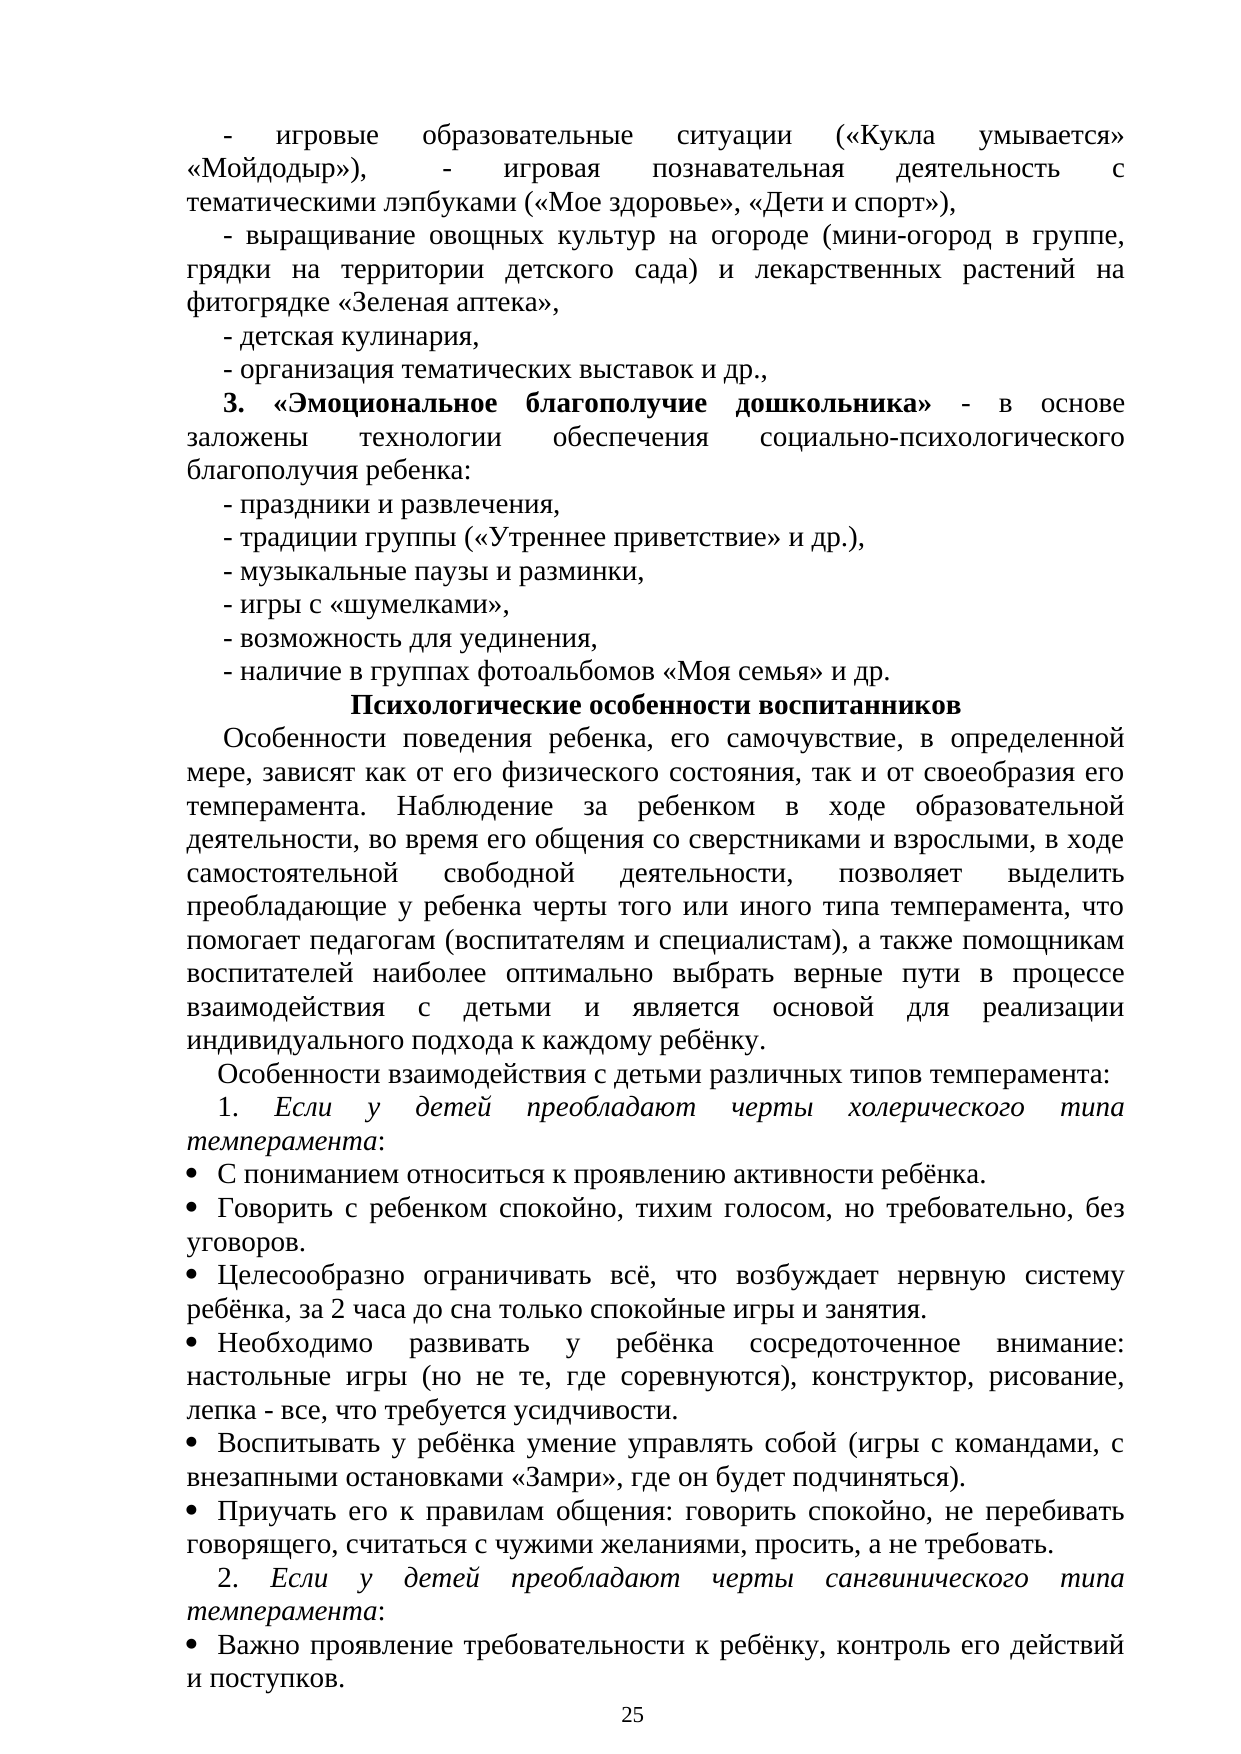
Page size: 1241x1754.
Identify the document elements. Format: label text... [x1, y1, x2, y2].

text 1. Если у детей преобладают черты холерического типа темперамента: [186, 1089, 1126, 1157]
text - наличие в группах фотоальбомов «Моя семья» и др. [186, 653, 1126, 687]
text Психологические особенности воспитанников [186, 687, 1126, 721]
list Необходимо развивать у ребёнка сосредоточенное внимание: настольные игры (но не те, где соревнуются), конструктор, рисование, лепка - все, что требуется усидчивости. [186, 1325, 1126, 1425]
list С пониманием относиться к проявлению активности ребёнка. [186, 1157, 1126, 1190]
text Особенности взаимодействия с детьми различных типов темперамента: [186, 1056, 1126, 1089]
text - традиции группы («Утреннее приветствие» и др.), [186, 519, 1126, 553]
list Целесообразно ограничивать всё, что возбуждает нервную систему ребёнка, за 2 часа до сна только спокойные игры и занятия. [186, 1257, 1126, 1325]
text - организация тематических выставок и др., [186, 352, 1126, 385]
text - праздники и развлечения, [186, 486, 1126, 519]
text Особенности поведения ребенка, его самочувствие, в определенной мере, зависят как от его физического состояния, так и от своеобразия его темперамента. Наблюдение за ребенком в ходе образовательной деятельности, во время его общения со сверстниками и взрослыми, в ходе самостоятельной свободной деятельности, позволяет выделить преобладающие у ребенка черты того или иного типа темперамента, что помогает педагогам (воспитателям и специалистам), а также помощникам воспитателей наиболее оптимально выбрать верные пути в процессе взаимодействия с детьми и является основой для реализации индивидуального подхода к каждому ребёнку. [186, 721, 1126, 1056]
list Приучать его к правилам общения: говорить спокойно, не перебивать говорящего, считаться с чужими желаниями, просить, а не требовать. [186, 1493, 1126, 1560]
text - музыкальные паузы и разминки, [186, 553, 1126, 586]
text 3. «Эмоциональное благополучие дошкольника» - в основе заложены технологии обеспечения социально-психологического благополучия ребенка: [186, 385, 1126, 486]
text - игровые образовательные ситуации («Кукла умывается» «Мойдодыр»), - игровая познавательная деятельность с тематическими лэпбуками («Мое здоровье», «Дети и спорт»), [186, 117, 1126, 217]
list 2. Если у детей преобладают черты сангвинического типа темперамента: [186, 1560, 1126, 1627]
text - выращивание овощных культур на огороде (мини-огород в группе, грядки на территории детского сада) и лекарственных растений на фитогрядке «Зеленая аптека», [186, 217, 1126, 318]
text - игры с «шумелками», [186, 586, 1126, 620]
text - детская кулинария, [186, 318, 1126, 352]
list Важно проявление требовательности к ребёнку, контроль его действий и поступков. [186, 1627, 1126, 1694]
list Говорить с ребенком спокойно, тихим голосом, но требовательно, без уговоров. [186, 1190, 1126, 1257]
text - возможность для уединения, [186, 620, 1126, 653]
list Воспитывать у ребёнка умение управлять собой (игры с командами, с внезапными остановками «Замри», где он будет подчиняться). [186, 1425, 1126, 1493]
